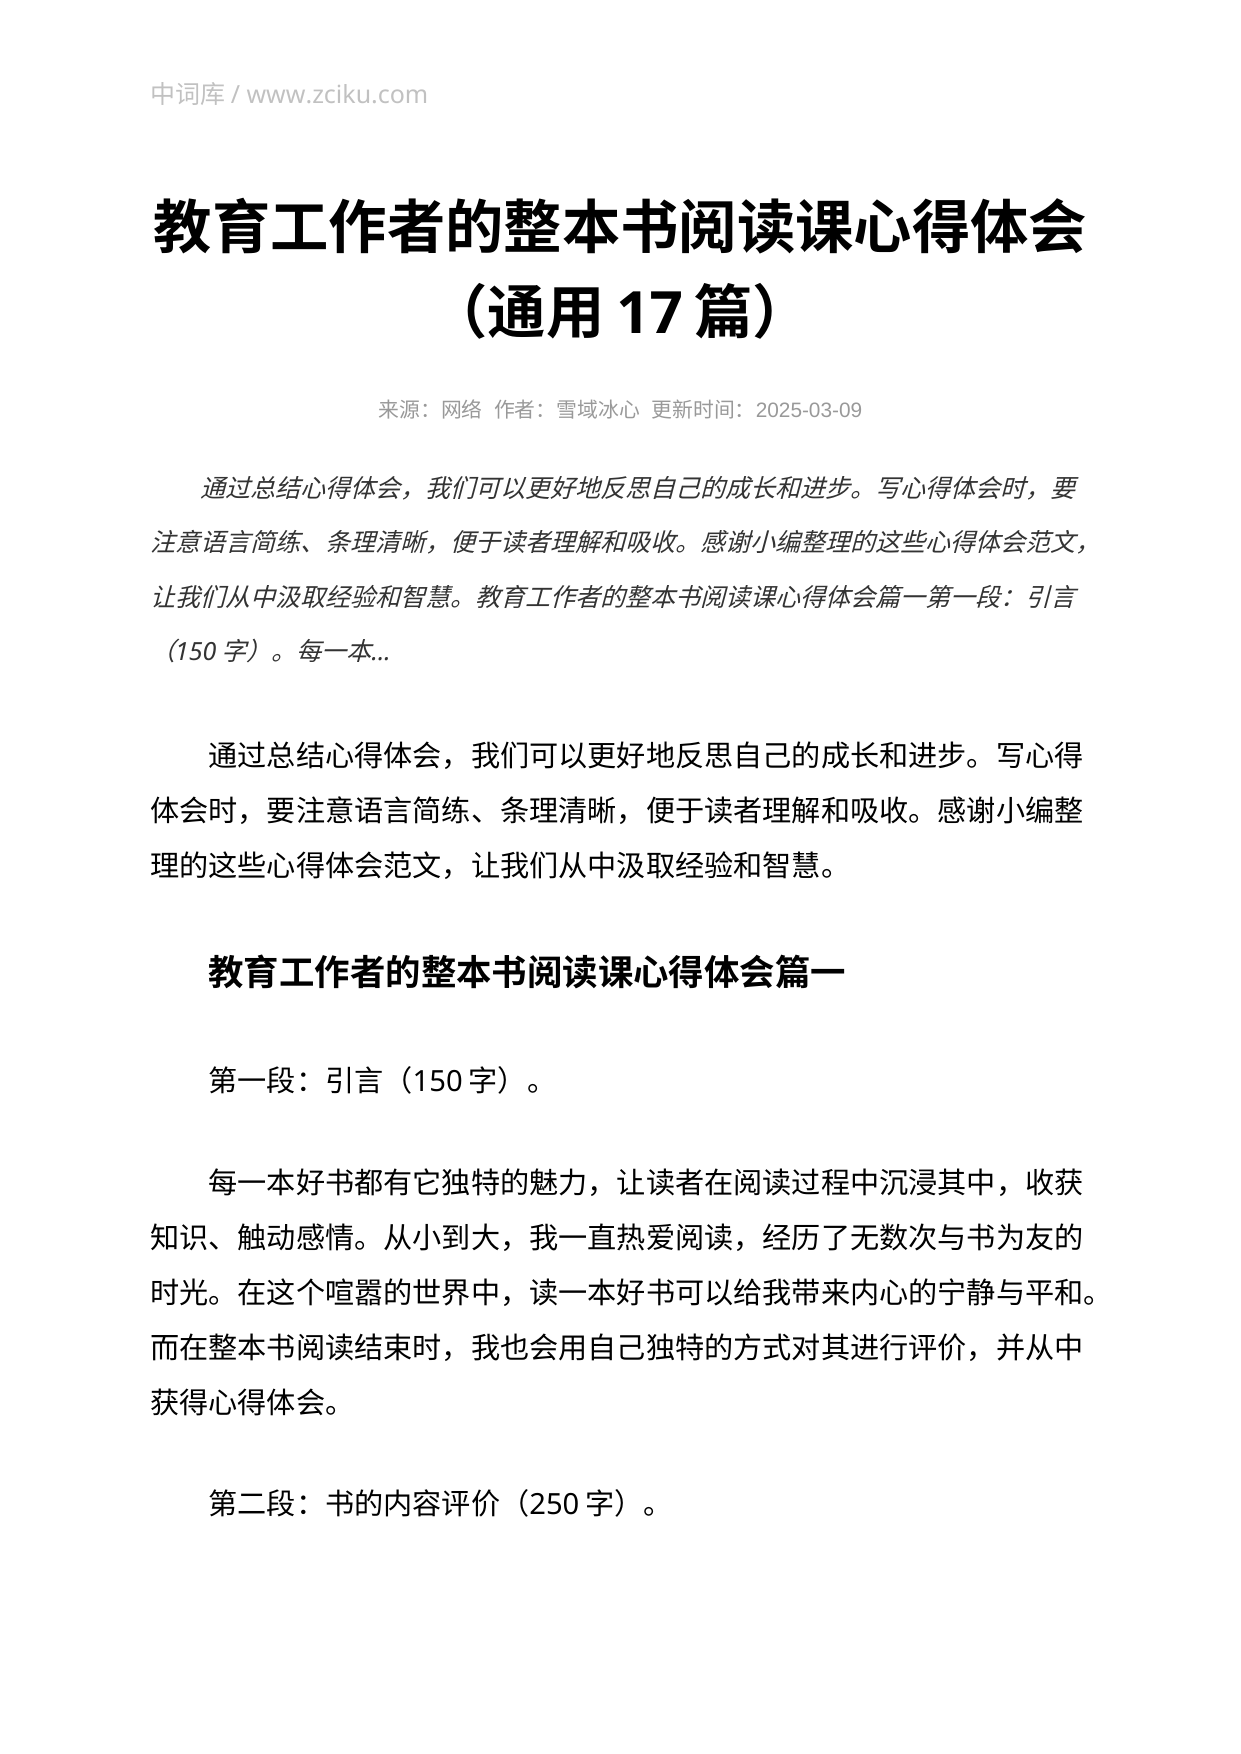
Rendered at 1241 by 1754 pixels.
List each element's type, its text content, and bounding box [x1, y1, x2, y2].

text 通过总结心得体会，我们可以更好地反思自己的成长和进步。写心得体会时，要注意语言简练、条理清晰，便于读者理解和吸收。感谢小编整理的这些心得体会范文，让我们从中汲取经验和智慧。 [150, 733, 1090, 885]
text 通过总结心得体会，我们可以更好地反思自己的成长和进步。写心得体会时，要注意语言简练、条理清晰，便于读者理解和吸收。感谢小编整理的这些心得体会范文，让我们从中汲取经验和智慧。教育工作者的整本书阅读课心得体会篇一第一段：引言（150字）。每一本... [150, 468, 1090, 668]
text 每一本好书都有它独特的魅力，让读者在阅读过程中沉浸其中，收获知识、触动感情。从小到大，我一直热爱阅读，经历了无数次与书为友的时光。在这个喧嚣的世界中，读一本好书可以给我带来内心的宁静与平和。而在整本书阅读结束时，我也会用自己独特的方式对其进行评价，并从中获得心得体会。 [150, 1159, 1090, 1421]
text 第一段：引言（150字）。 [150, 1058, 1090, 1100]
subtitle 教育工作者的整本书阅读课心得体会（通用17篇） [150, 181, 1090, 351]
text 来源：网络 作者：雪域冰心 更新时间：2025-03-09 [150, 397, 1090, 421]
text 教育工作者的整本书阅读课心得体会篇一 [150, 944, 1090, 995]
text 第二段：书的内容评价（250字）。 [150, 1481, 1090, 1523]
